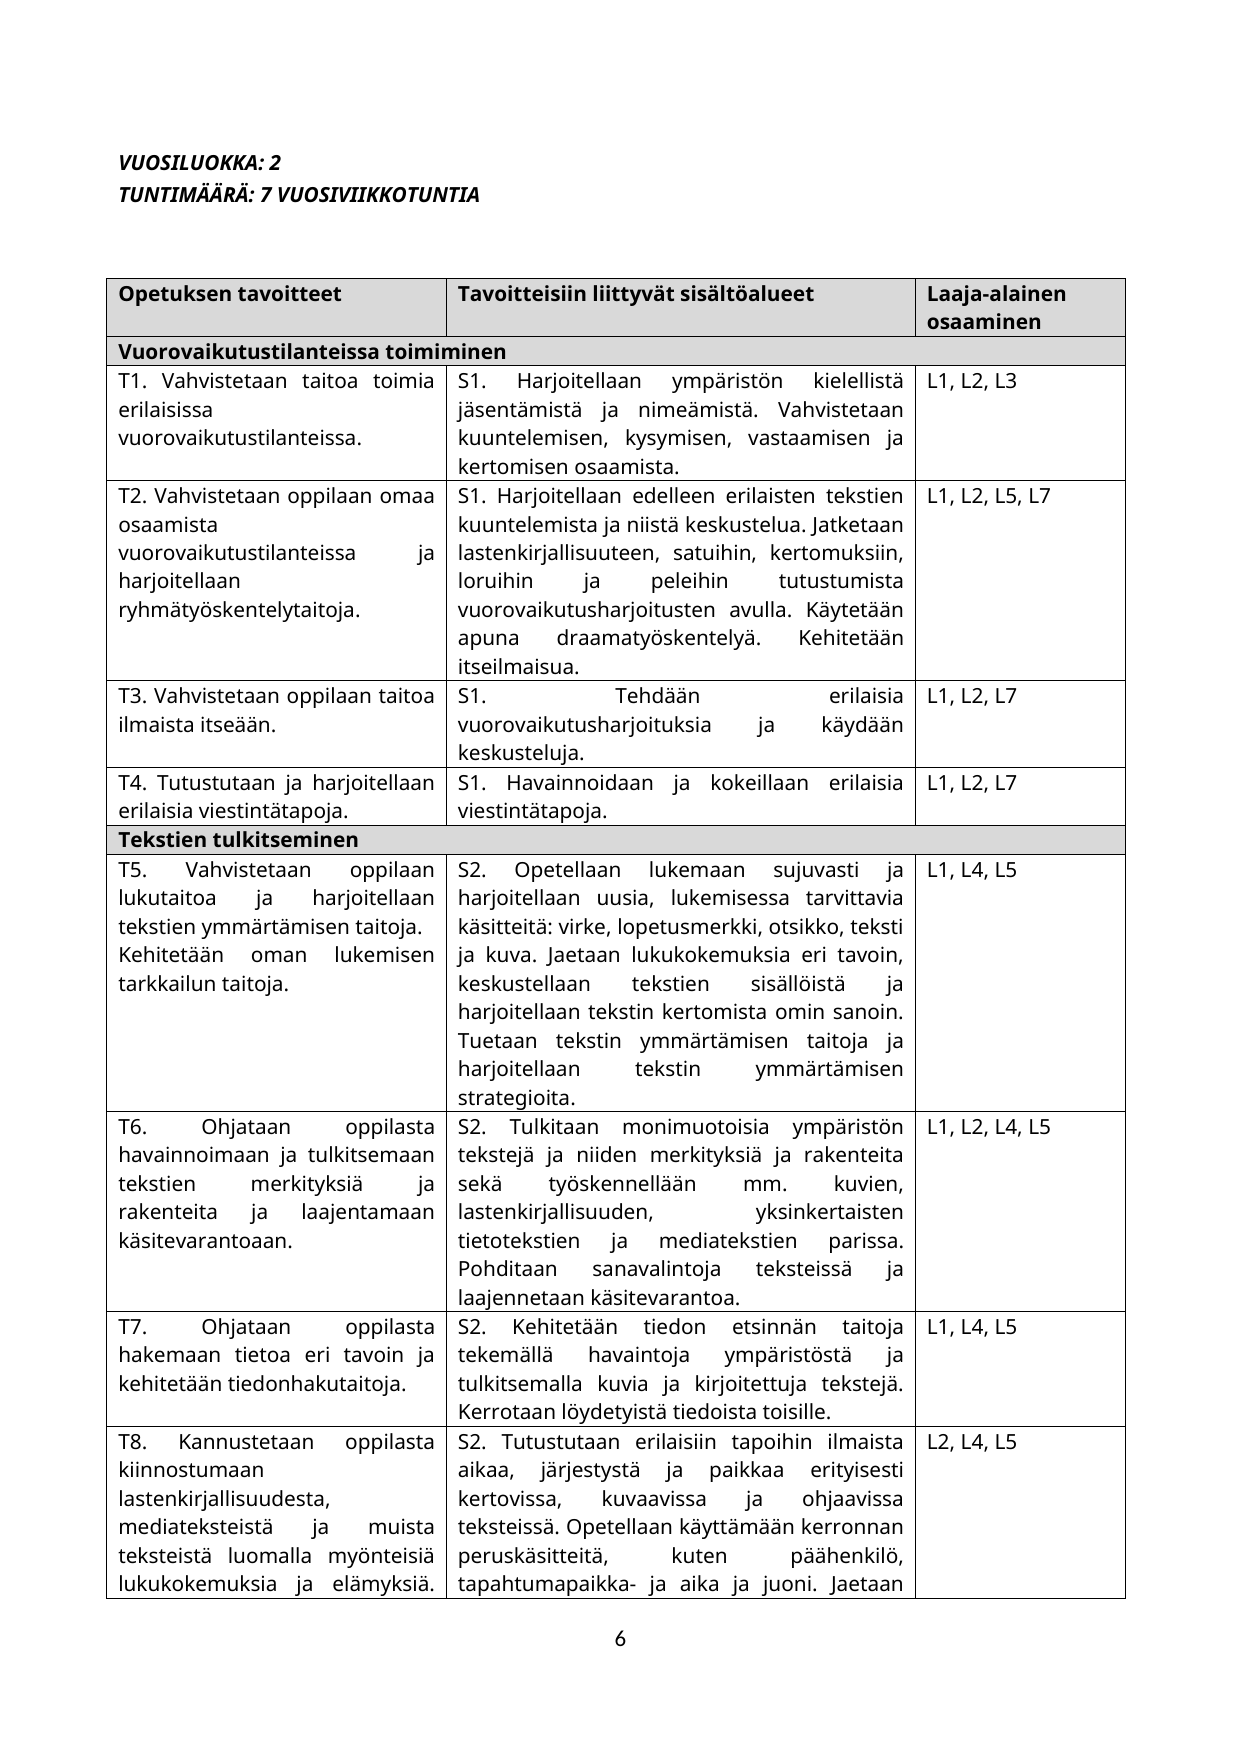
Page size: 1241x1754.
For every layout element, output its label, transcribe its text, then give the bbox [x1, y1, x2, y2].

table_header Laaja-alainen osaaminen [916, 279, 1125, 336]
table_cell S1. Harjoitellaan edelleen erilaisten tekstien kuuntelemista ja niistä keskustelua. Jatketaan lastenkirjallisuuteen, satuihin, kertomuksiin, loruihin ja peleihin tutustumista vuorovaikutusharjoitusten avulla. Käytetään apuna draamatyöskentelyä. Kehitetään itseilmaisua. [447, 481, 915, 680]
table_cell S2. Opetellaan lukemaan sujuvasti ja harjoitellaan uusia, lukemisessa tarvittavia käsitteitä: virke, lopetusmerkki, otsikko, teksti ja kuva. Jaetaan lukukokemuksia eri tavoin, keskustellaan tekstien sisällöistä ja harjoitellaan tekstin kertomista omin sanoin. Tuetaan tekstin ymmärtämisen taitoja ja harjoitellaan tekstin ymmärtämisen strategioita. [447, 855, 915, 1111]
table_cell T3. Vahvistetaan oppilaan taitoa ilmaista itseään. [107, 681, 446, 767]
table_cell Vuorovaikutustilanteissa toimiminen [107, 337, 1125, 365]
table_cell T4. Tutustutaan ja harjoitellaan erilaisia viestintätapoja. [107, 768, 446, 824]
table_cell S2. Kehitetään tiedon etsinnän taitoja tekemällä havaintoja ympäristöstä ja tulkitsemalla kuvia ja kirjoitettuja tekstejä. Kerrotaan löydetyistä tiedoista toisille. [447, 1312, 915, 1426]
table_cell L1, L2, L7 [916, 681, 1125, 767]
table_cell T6. Ohjataan oppilasta havainnoimaan ja tulkitsemaan tekstien merkityksiä ja rakenteita ja laajentamaan käsitevarantoaan. [107, 1112, 446, 1311]
table_cell L1, L2, L3 [916, 366, 1125, 480]
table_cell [447, 1427, 915, 1598]
table_header Opetuksen tavoitteet [107, 279, 446, 336]
table_cell S1. Havainnoidaan ja kokeillaan erilaisia viestintätapoja. [447, 768, 915, 824]
table_cell T7. Ohjataan oppilasta hakemaan tietoa eri tavoin ja kehitetään tiedonhakutaitoja. [107, 1312, 446, 1426]
table_cell T1. Vahvistetaan taitoa toimia erilaisissa vuorovaikutustilanteissa. [107, 366, 446, 480]
table_cell S2. Tulkitaan monimuotoisia ympäristön tekstejä ja niiden merkityksiä ja rakenteita sekä työskennellään mm. kuvien, lastenkirjallisuuden, yksinkertaisten tietotekstien ja mediatekstien parissa. Pohditaan sanavalintoja teksteissä ja laajennetaan käsitevarantoa. [447, 1112, 915, 1311]
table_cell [107, 1427, 446, 1598]
table_cell S1. Harjoitellaan ympäristön kielellistä jäsentämistä ja nimeämistä. Vahvistetaan kuuntelemisen, kysymisen, vastaamisen ja kertomisen osaamista. [447, 366, 915, 480]
table_cell L1, L4, L5 [916, 855, 1125, 1111]
table_cell S1. Tehdään erilaisia vuorovaikutusharjoituksia ja käydään keskusteluja. [447, 681, 915, 767]
table_cell L1, L2, L4, L5 [916, 1112, 1125, 1311]
text TUNTIMÄÄRÄ: 7 VUOSIVIIKKOTUNTIA [118, 180, 1122, 209]
text VUOSILUOKKA: 2 [118, 148, 1122, 176]
table_cell Tekstien tulkitseminen [107, 826, 1125, 854]
table_cell L1, L2, L7 [916, 768, 1125, 824]
table_cell T5. Vahvistetaan oppilaan lukutaitoa ja harjoitellaan tekstien ymmärtämisen taitoja. Kehitetään oman lukemisen tarkkailun taitoja. [107, 855, 446, 1111]
table_cell L1, L4, L5 [916, 1312, 1125, 1426]
table_header Tavoitteisiin liittyvät sisältöalueet [447, 279, 915, 336]
table_cell L2, L4, L5 [916, 1427, 1125, 1598]
table_cell L1, L2, L5, L7 [916, 481, 1125, 680]
table_cell T2. Vahvistetaan oppilaan omaa osaamista vuorovaikutustilanteissa ja harjoitellaan ryhmätyöskentelytaitoja. [107, 481, 446, 680]
